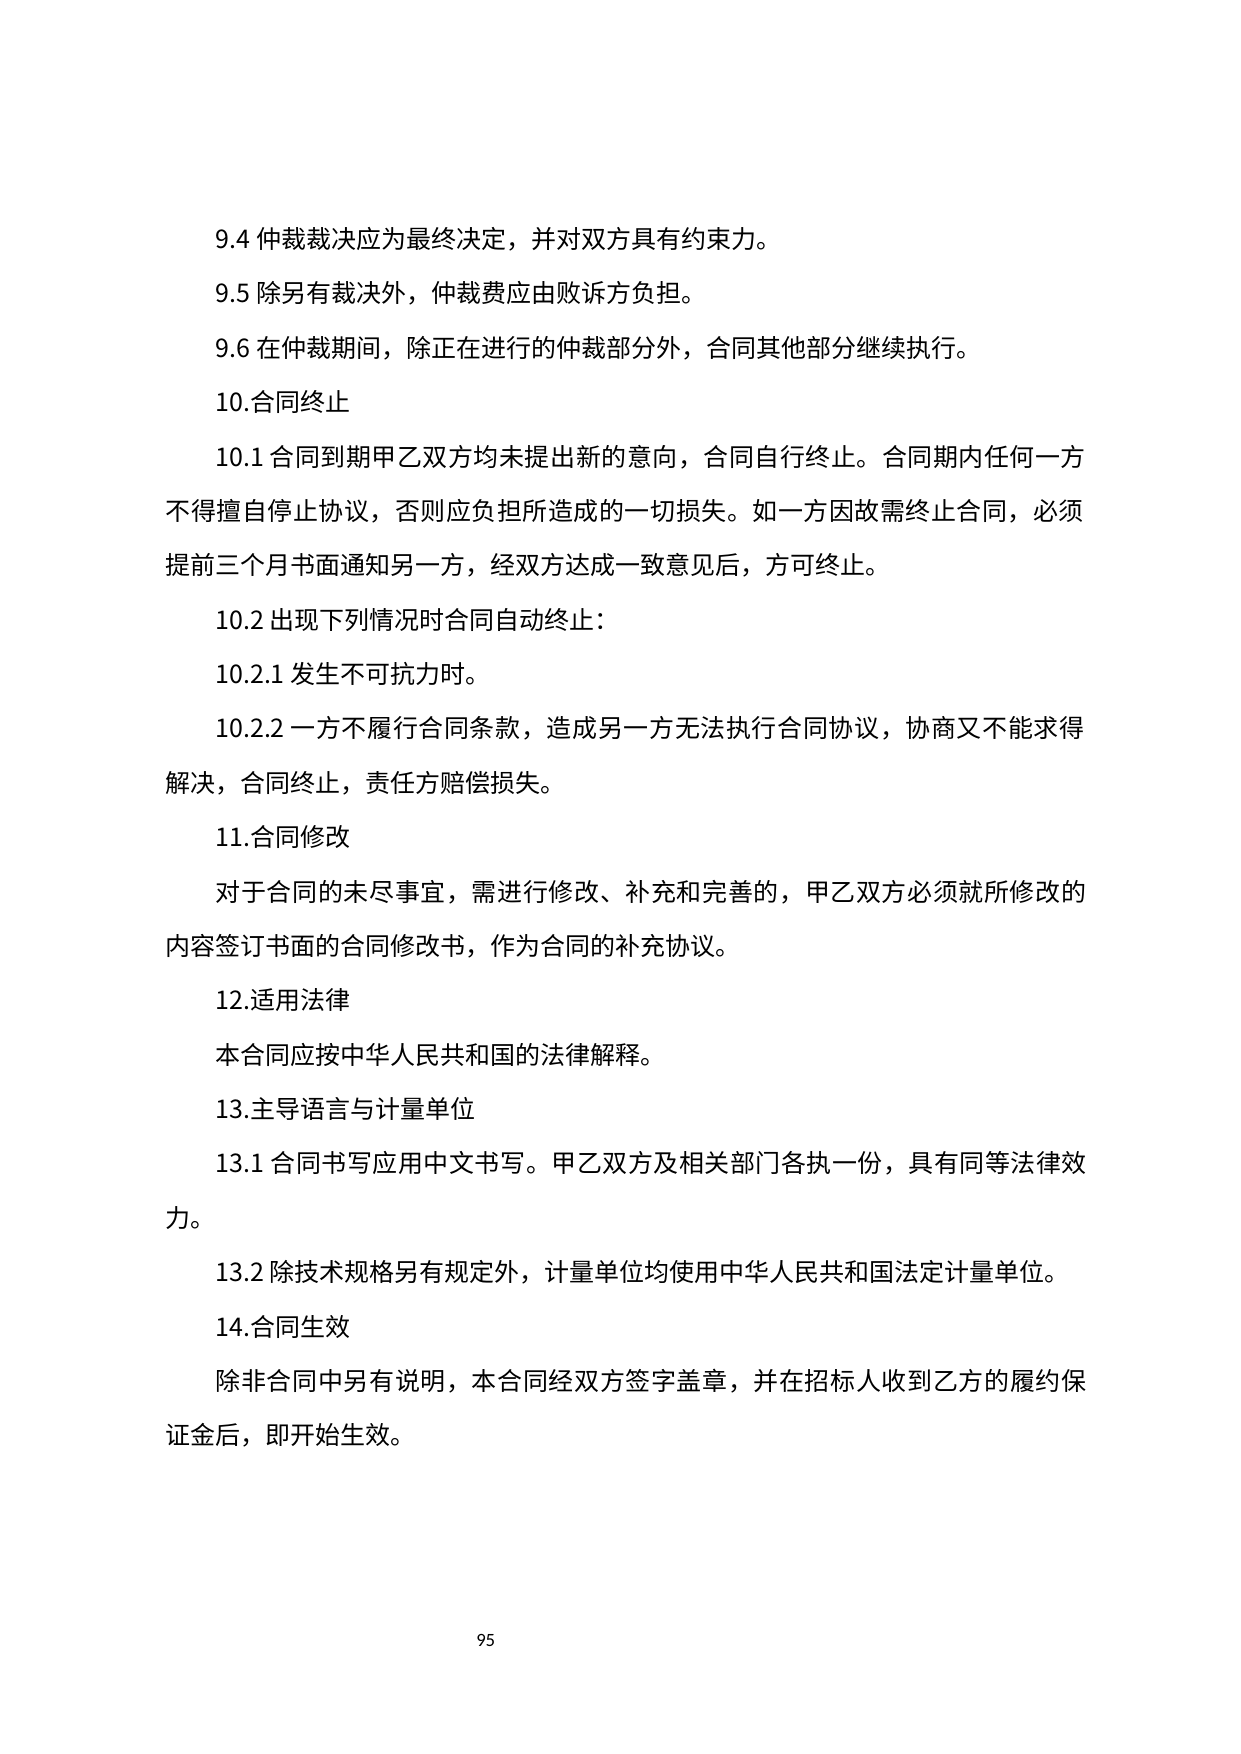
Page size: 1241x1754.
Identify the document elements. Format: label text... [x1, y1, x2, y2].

text 13.主导语言与计量单位 [165, 1089, 1087, 1126]
text 本合同应按中华人民共和国的法律解释。 [165, 1035, 1087, 1071]
text 9.5 除另有裁决外，仲裁费应由败诉方负担。 [165, 274, 1087, 310]
text 9.4 仲裁裁决应为最终决定，并对双方具有约束力。 [165, 219, 1087, 256]
text 10.1合同到期甲乙双方均未提出新的意向，合同自行终止。合同期内任何一方不得擅自停止协议，否则应负担所造成的一切损失。如一方因故需终止合同，必须提前三个月书面通知另一方，经双方达成一致意见后，方可终止。 [165, 437, 1087, 582]
text 10.合同终止 [165, 383, 1087, 419]
text 10.2 出现下列情况时合同自动终止： [165, 600, 1087, 636]
text 对于合同的未尽事宜，需进行修改、补充和完善的，甲乙双方必须就所修改的内容签订书面的合同修改书，作为合同的补充协议。 [165, 872, 1087, 963]
text 14.合同生效 [165, 1307, 1087, 1343]
text 10.2.1发生不可抗力时。 [165, 654, 1087, 691]
text 除非合同中另有说明，本合同经双方签字盖章，并在招标人收到乙方的履约保证金后，即开始生效。 [165, 1361, 1087, 1452]
text 13.2 除技术规格另有规定外，计量单位均使用中华人民共和国法定计量单位。 [165, 1253, 1087, 1289]
text 9.6 在仲裁期间，除正在进行的仲裁部分外，合同其他部分继续执行。 [165, 328, 1087, 364]
text 11.合同修改 [165, 818, 1087, 854]
text 10.2.2一方不履行合同条款，造成另一方无法执行合同协议，协商又不能求得解决，合同终止，责任方赔偿损失。 [165, 709, 1087, 799]
text 13.1 合同书写应用中文书写。甲乙双方及相关部门各执一份，具有同等法律效力。 [165, 1144, 1087, 1234]
text 12.适用法律 [165, 981, 1087, 1017]
